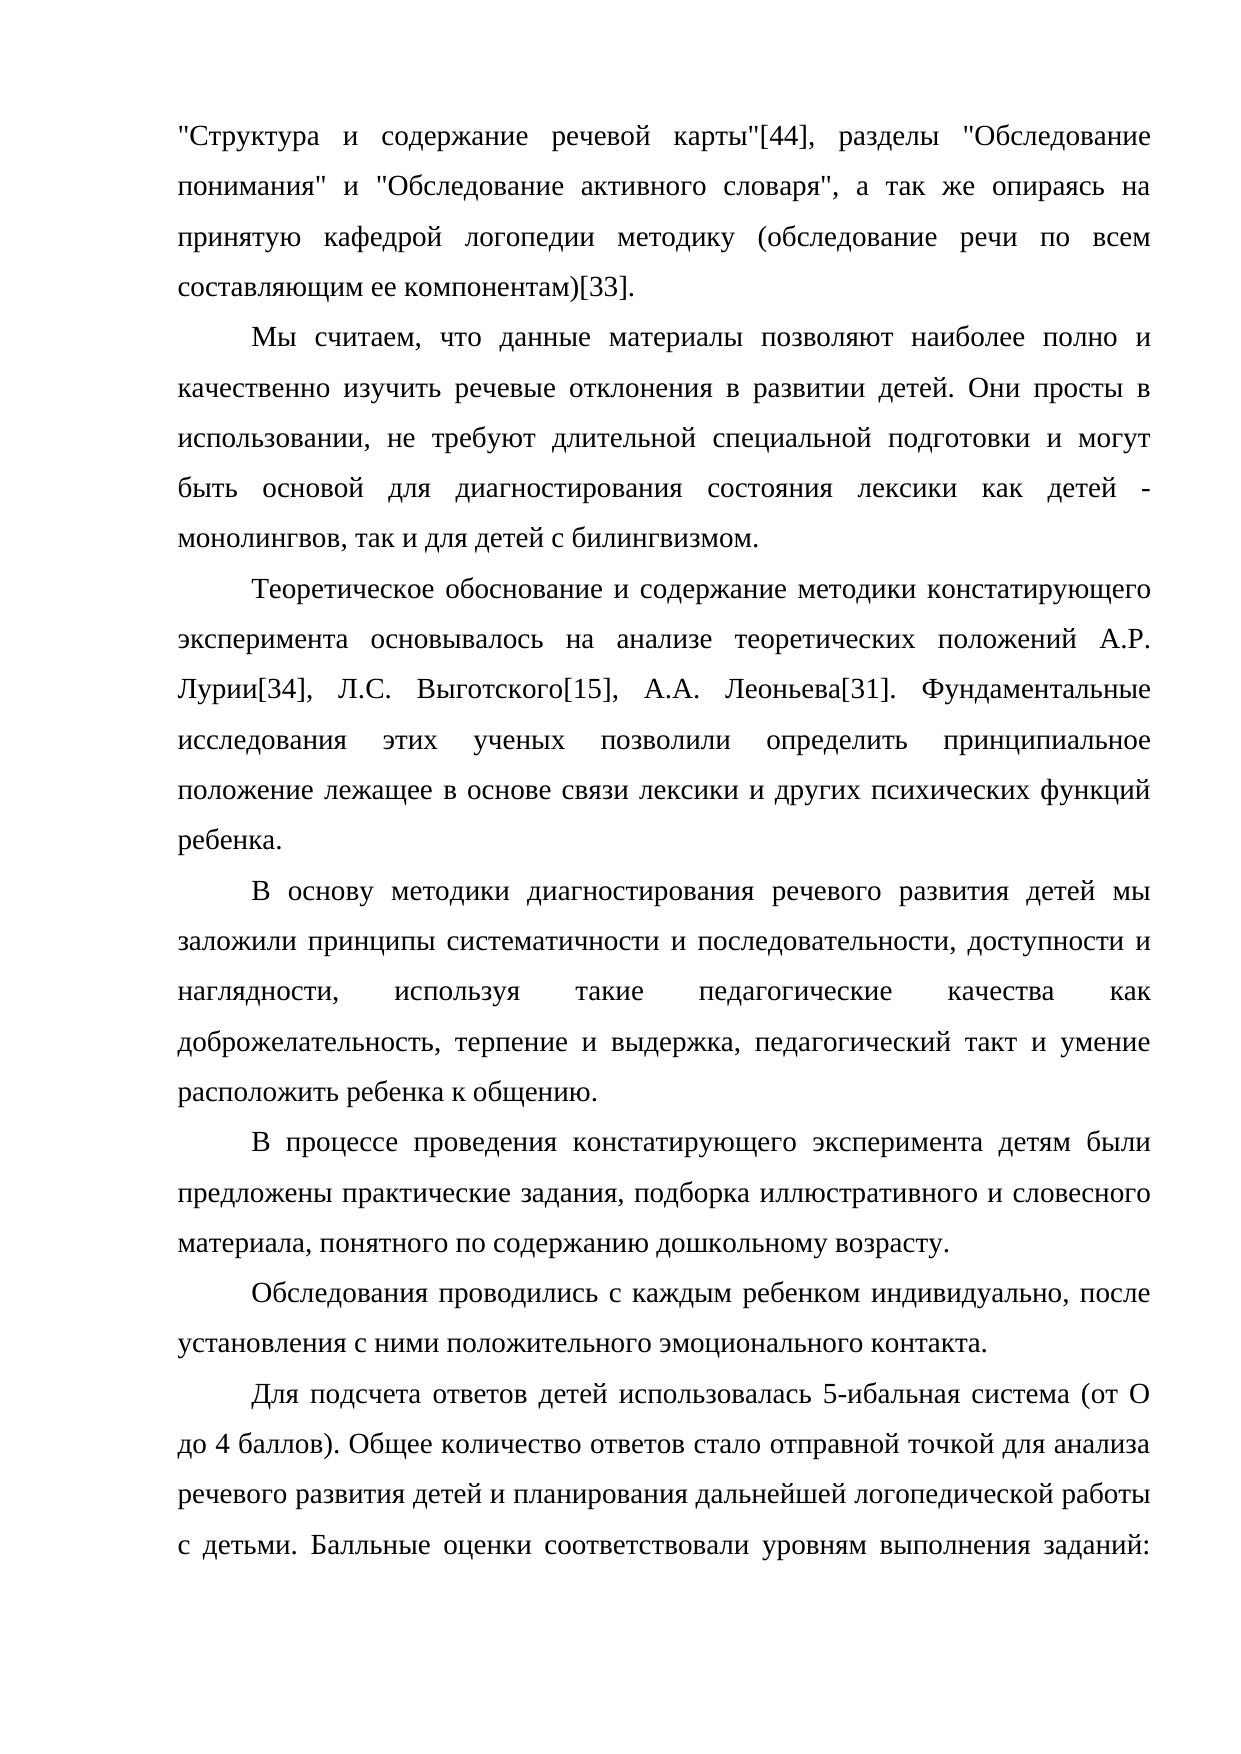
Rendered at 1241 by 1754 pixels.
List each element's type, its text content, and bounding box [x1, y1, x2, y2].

text В процессе проведения констатирующего эксперимента детям были предложены практические задания, подборка иллюстративного и словесного материала, понятного по содержанию дошкольному возрасту. [177, 1124, 1152, 1258]
text В основу методики диагностирования речевого развития детей мы заложили принципы систематичности и последовательности, доступности и наглядности, используя такие педагогические качества как доброжелательность, терпение и выдержка, педагогический такт и умение расположить ребенка к общению. [177, 873, 1152, 1108]
text Теоретическое обоснование и содержание методики констатирующего эксперимента основывалось на анализе теоретических положений А.Р. Лурии[34], Л.С. Выготского[15], А.А. Леоньева[31]. Фундаментальные исследования этих ученых позволили определить принципиальное положение лежащее в основе связи лексики и других психических функций ребенка. [177, 571, 1152, 856]
text Обследования проводились с каждым ребенком индивидуально, после установления с ними положительного эмоционального контакта. [177, 1275, 1152, 1359]
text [177, 1376, 1152, 1560]
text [177, 118, 1152, 303]
text Мы считаем, что данные материалы позволяют наиболее полно и качественно изучить речевые отклонения в развитии детей. Они просты в использовании, не требуют длительной специальной подготовки и могут быть основой для диагностирования состояния лексики как детей - монолингвов, так и для детей с билингвизмом. [177, 319, 1152, 554]
